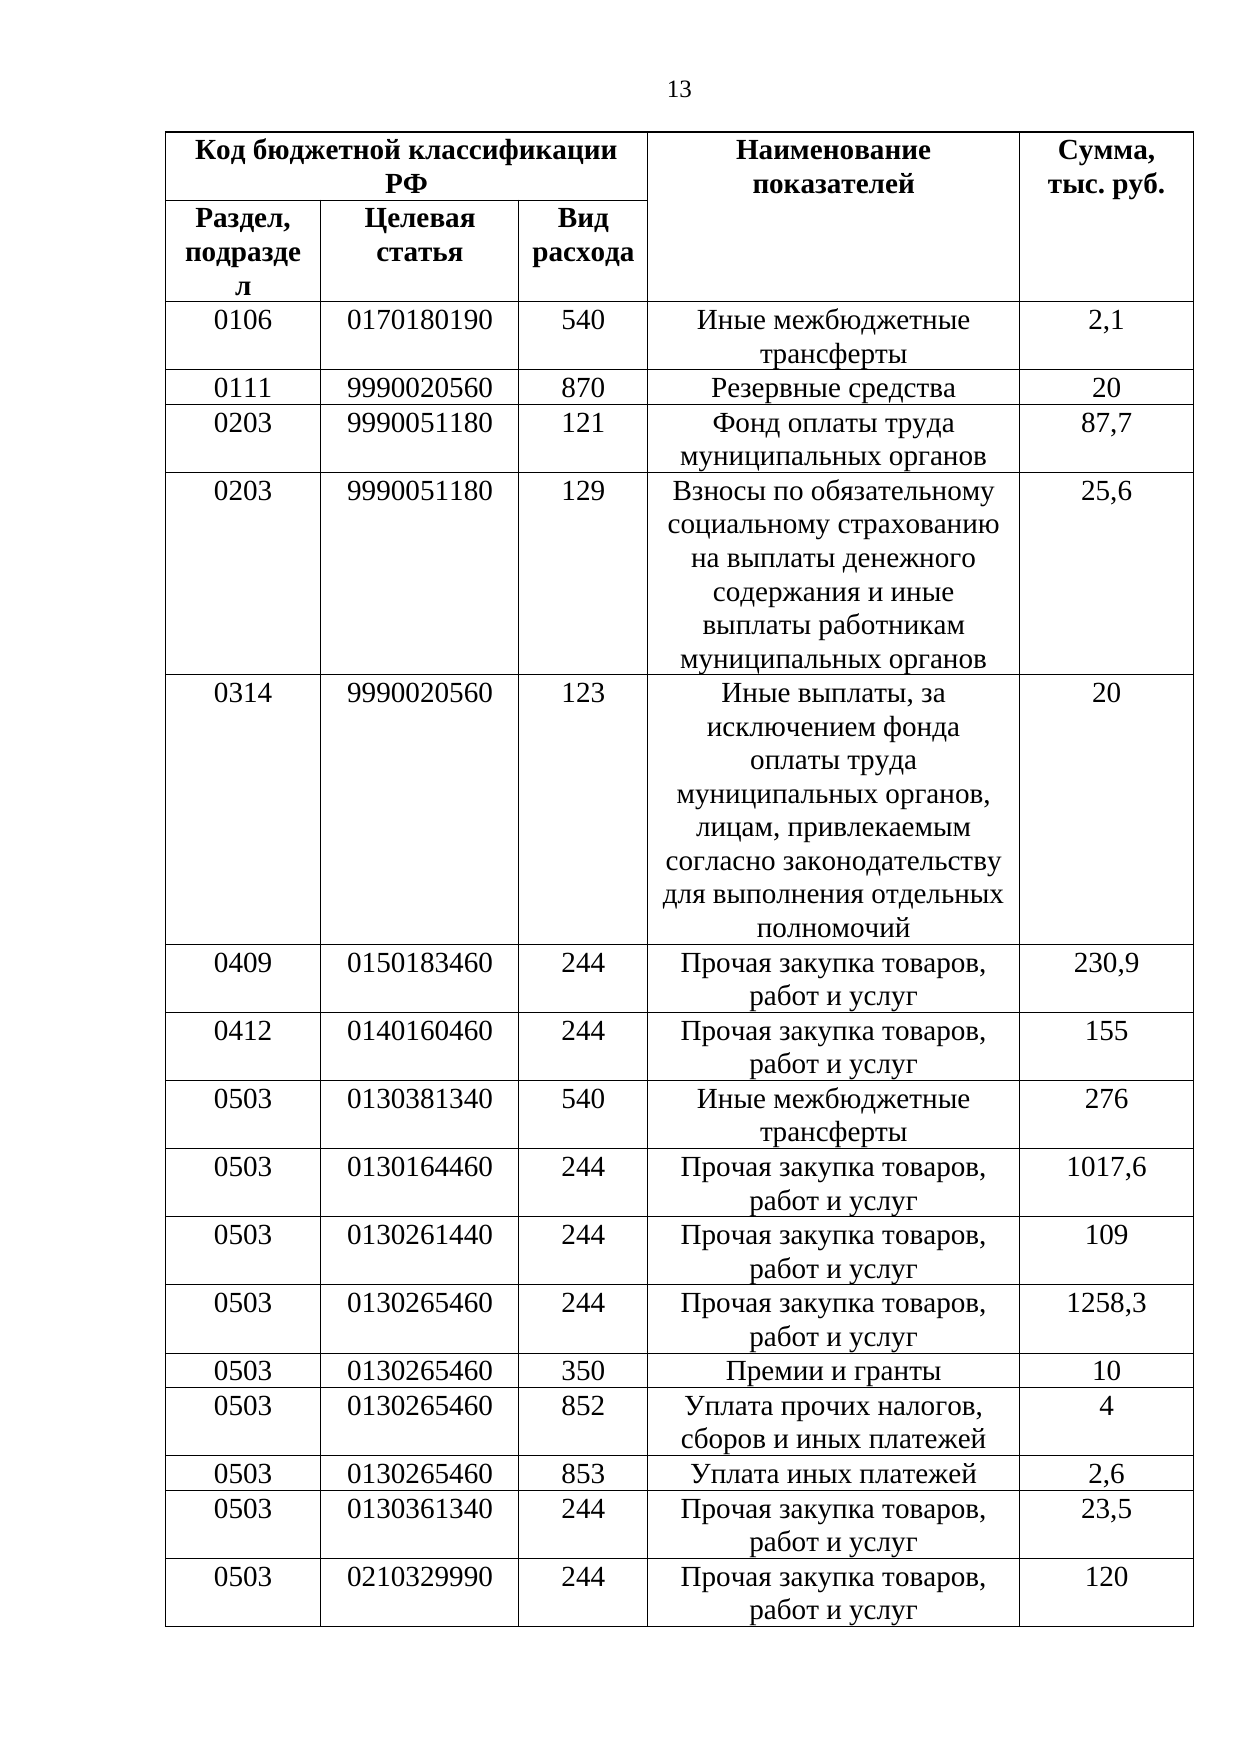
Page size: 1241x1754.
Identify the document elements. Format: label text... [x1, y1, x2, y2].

table_cell 1017,6 [1020, 1149, 1193, 1216]
table_cell Прочая закупка товаров, работ и услуг [648, 945, 1019, 1012]
table_cell 0130361340 [321, 1491, 518, 1558]
table_cell 0409 [166, 945, 320, 1012]
table_cell 129 [519, 473, 647, 674]
table_cell 20 [1020, 370, 1193, 404]
table_cell 0503 [166, 1081, 320, 1148]
table_cell 0130265460 [321, 1388, 518, 1455]
table_cell Прочая закупка товаров, работ и услуг [648, 1149, 1019, 1216]
table_cell Прочая закупка товаров, работ и услуг [648, 1559, 1019, 1626]
table_header Сумма, тыс. руб. [1020, 133, 1193, 301]
table_cell 244 [519, 1559, 647, 1626]
table_cell 120 [1020, 1559, 1193, 1626]
table_cell 0203 [166, 473, 320, 674]
table_cell 9990051180 [321, 473, 518, 674]
table_cell 244 [519, 1013, 647, 1080]
table_cell 109 [1020, 1217, 1193, 1284]
table_cell 0170180190 [321, 302, 518, 369]
table_cell 244 [519, 1217, 647, 1284]
table_cell Прочая закупка товаров, работ и услуг [648, 1285, 1019, 1352]
table_cell 10 [1020, 1354, 1193, 1387]
table_cell 0314 [166, 675, 320, 944]
table_cell 244 [519, 1149, 647, 1216]
table_cell 0503 [166, 1354, 320, 1387]
table_cell 0503 [166, 1388, 320, 1455]
table_cell 0503 [166, 1559, 320, 1626]
table_cell 853 [519, 1456, 647, 1490]
table_cell 123 [519, 675, 647, 944]
table_cell Иные межбюджетные трансферты [648, 302, 1019, 369]
table_cell 244 [519, 945, 647, 1012]
table_cell Вид расхода [519, 201, 647, 301]
table_cell 0150183460 [321, 945, 518, 1012]
table_cell 121 [519, 405, 647, 472]
table_cell Взносы по обязательному социальному страхованию на выплаты денежного содержания и иные выплаты работникам муниципальных органов [648, 473, 1019, 674]
table_cell 0130164460 [321, 1149, 518, 1216]
table_cell 2,6 [1020, 1456, 1193, 1490]
table_cell Резервные средства [648, 370, 1019, 404]
table_cell Прочая закупка товаров, работ и услуг [648, 1217, 1019, 1284]
table_cell 0111 [166, 370, 320, 404]
table_cell 0210329990 [321, 1559, 518, 1626]
table_header Код бюджетной классификации РФ [166, 133, 647, 199]
table_cell 0412 [166, 1013, 320, 1080]
table_cell 25,6 [1020, 473, 1193, 674]
table_cell 870 [519, 370, 647, 404]
table_cell 0130265460 [321, 1285, 518, 1352]
table_cell Целевая статья [321, 201, 518, 301]
table_cell Премии и гранты [648, 1354, 1019, 1387]
table_cell Иные межбюджетные трансферты [648, 1081, 1019, 1148]
table_cell 852 [519, 1388, 647, 1455]
table_cell 0503 [166, 1456, 320, 1490]
table_cell Раздел, подраздел [166, 201, 320, 301]
table_cell Уплата иных платежей [648, 1456, 1019, 1490]
table_cell Прочая закупка товаров, работ и услуг [648, 1491, 1019, 1558]
table_cell 540 [519, 302, 647, 369]
table_cell 540 [519, 1081, 647, 1148]
table_cell 0503 [166, 1491, 320, 1558]
table_cell 0130265460 [321, 1354, 518, 1387]
table_cell 244 [519, 1285, 647, 1352]
table_cell 0130265460 [321, 1456, 518, 1490]
table_cell 0130381340 [321, 1081, 518, 1148]
table_cell Уплата прочих налогов, сборов и иных платежей [648, 1388, 1019, 1455]
table_cell 20 [1020, 675, 1193, 944]
table_cell 350 [519, 1354, 647, 1387]
table_cell 87,7 [1020, 405, 1193, 472]
table_cell 0503 [166, 1149, 320, 1216]
table_cell 4 [1020, 1388, 1193, 1455]
table_cell 0106 [166, 302, 320, 369]
table_cell 155 [1020, 1013, 1193, 1080]
table_cell Фонд оплаты труда муниципальных органов [648, 405, 1019, 472]
table_cell 9990051180 [321, 405, 518, 472]
table_cell 23,5 [1020, 1491, 1193, 1558]
table_cell 2,1 [1020, 302, 1193, 369]
table_cell 276 [1020, 1081, 1193, 1148]
table_cell Прочая закупка товаров, работ и услуг [648, 1013, 1019, 1080]
table_cell 9990020560 [321, 370, 518, 404]
table_cell 0503 [166, 1217, 320, 1284]
table_cell 9990020560 [321, 675, 518, 944]
table_cell 230,9 [1020, 945, 1193, 1012]
table_cell Иные выплаты, за исключением фонда оплаты труда муниципальных органов, лицам, привлекаемым согласно законодательству для выполнения отдельных полномочий [648, 675, 1019, 944]
table_cell 1258,3 [1020, 1285, 1193, 1352]
table_cell 0140160460 [321, 1013, 518, 1080]
table_header Наименование показателей [648, 133, 1019, 301]
table_cell 0503 [166, 1285, 320, 1352]
table_cell 244 [519, 1491, 647, 1558]
table_cell 0130261440 [321, 1217, 518, 1284]
table_cell 0203 [166, 405, 320, 472]
